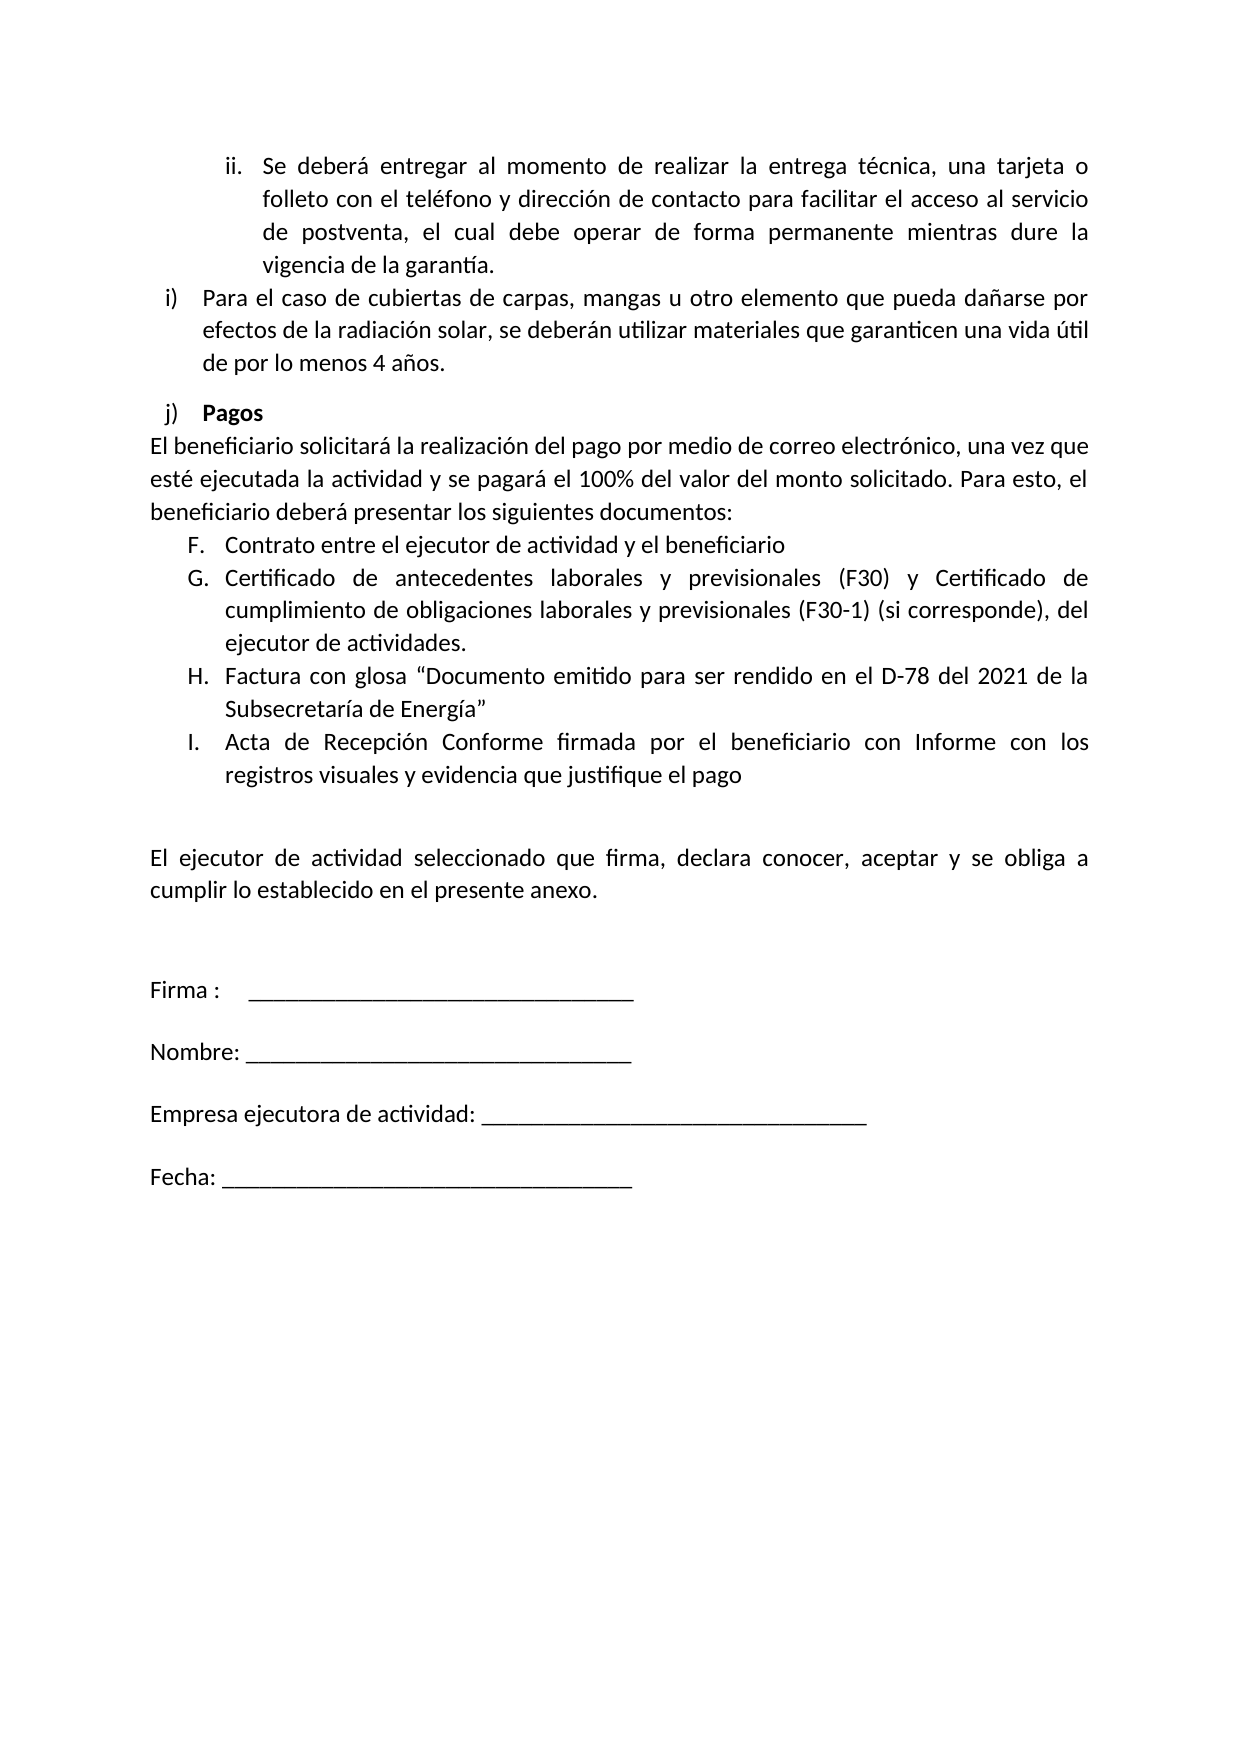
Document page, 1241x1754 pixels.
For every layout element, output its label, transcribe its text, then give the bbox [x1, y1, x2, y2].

list Para el caso de cubiertas de carpas, mangas u otro elemento que pueda dañarse por efectos de la radiación solar, se deberán utilizar materiales que garanticen una vida útil de por lo menos 4 años. [165, 282, 1090, 378]
list Factura con glosa “Documento emitido para ser rendido en el D-78 del 2021 de la Subsecretaría de Energía” [187, 660, 1090, 724]
list Certificado de antecedentes laborales y previsionales (F30) y Certificado de cumplimiento de obligaciones laborales y previsionales (F30-1) (si corresponde), del ejecutor de actividades. [187, 562, 1090, 658]
text Fecha: _________________________________ [150, 1161, 1090, 1191]
text El beneficiario solicitará la realización del pago por medio de correo electrónico, una vez que esté ejecutada la actividad y se pagará el 100% del valor del monto solicitado. Para esto, el beneficiario deberá presentar los siguientes documentos: [150, 430, 1090, 526]
list Pagos [165, 397, 1090, 428]
list Acta de Recepción Conforme firmada por el beneficiario con Informe con los registros visuales y evidencia que justifique el pago [187, 726, 1090, 790]
text Firma : _______________________________ [150, 974, 1090, 1004]
text Nombre: _______________________________ [150, 1036, 1090, 1067]
list Contrato entre el ejecutor de actividad y el beneficiario [187, 529, 1090, 559]
text Empresa ejecutora de actividad: _______________________________ [150, 1098, 1090, 1129]
text El ejecutor de actividad seleccionado que firma, declara conocer, aceptar y se obliga a cumplir lo establecido en el presente anexo. [150, 842, 1090, 905]
list Se deberá entregar al momento de realizar la entrega técnica, una tarjeta o folleto con el teléfono y dirección de contacto para facilitar el acceso al servicio de postventa, el cual debe operar de forma permanente mientras dure la vigencia de la garantía. [225, 150, 1090, 279]
